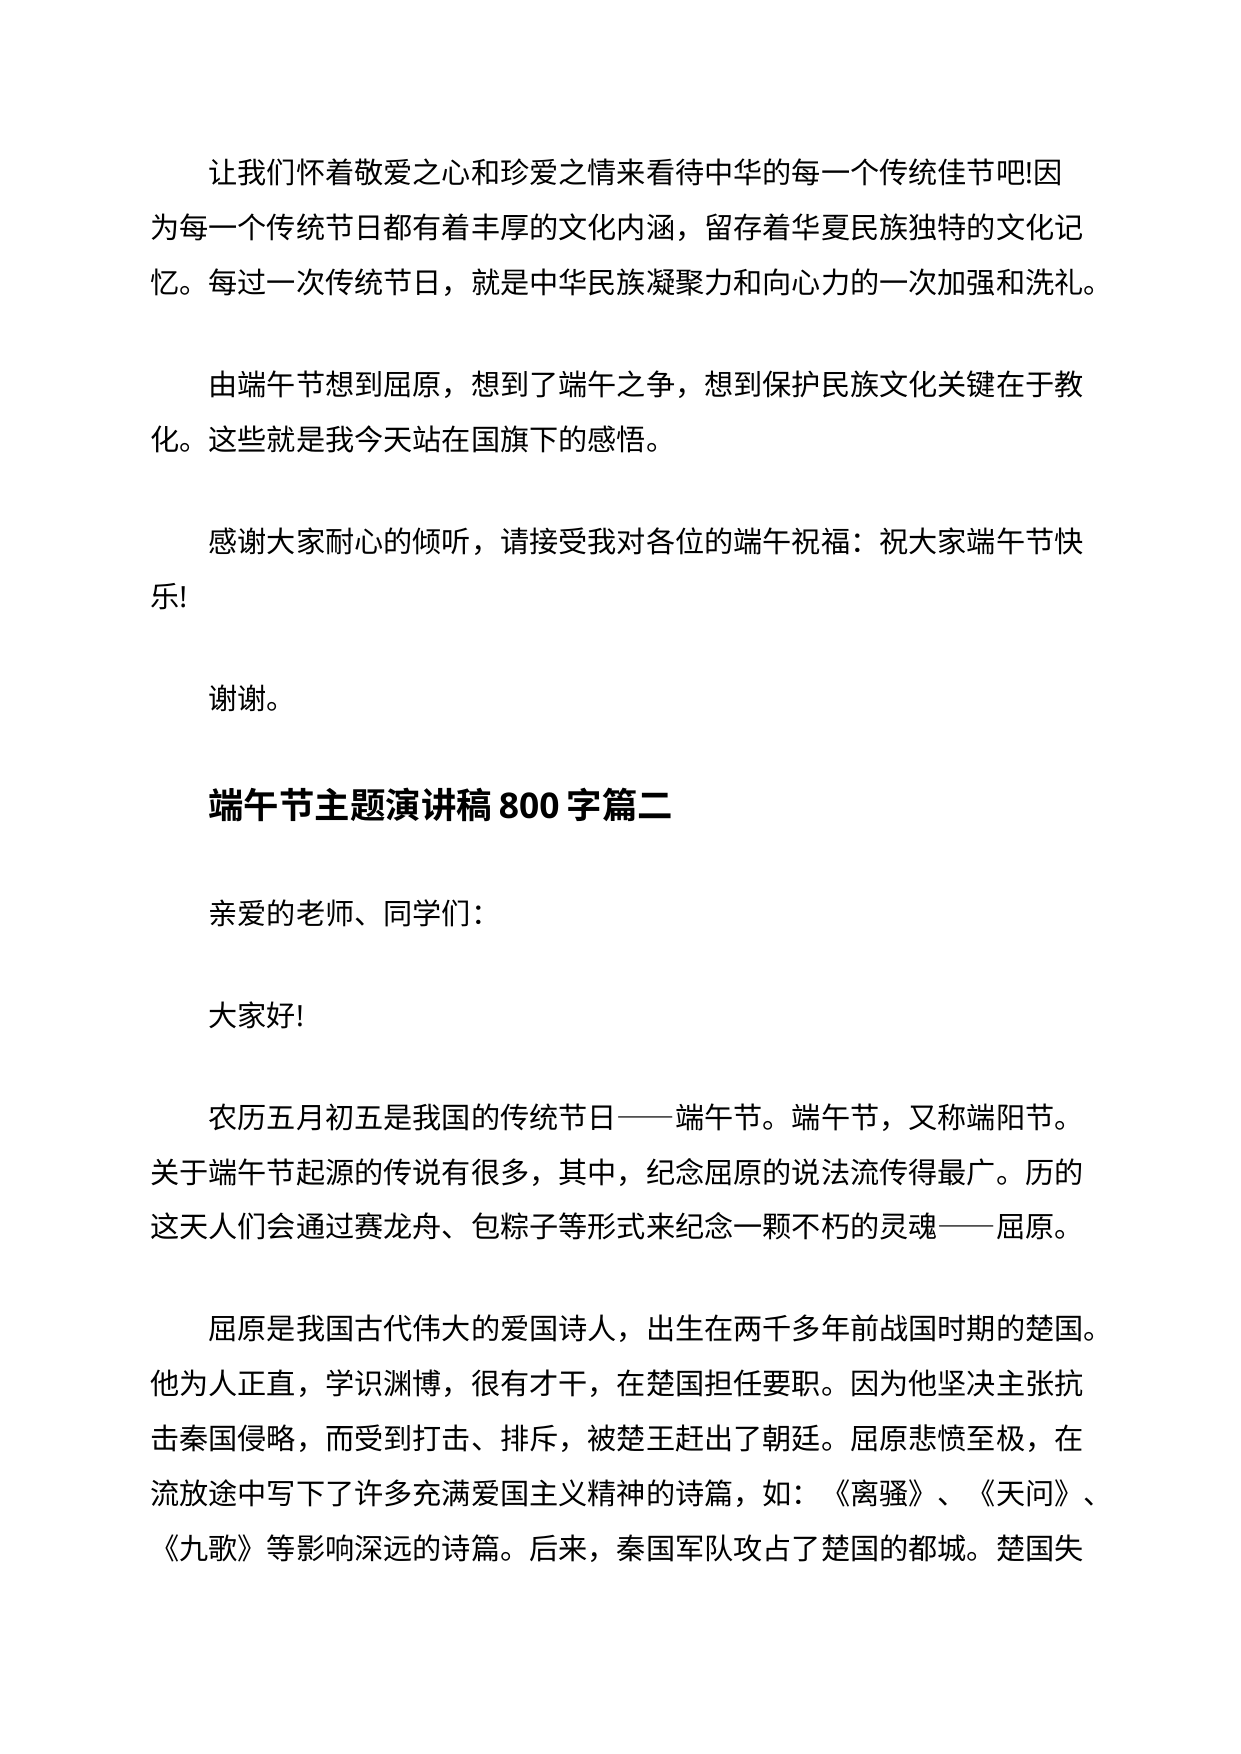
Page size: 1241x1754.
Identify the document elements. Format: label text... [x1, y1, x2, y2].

text 农历五月初五是我国的传统节日——端午节。端午节，又称端阳节。关于端午节起源的传说有很多，其中，纪念屈原的说法流传得最广。历的这天人们会通过赛龙舟、包粽子等形式来纪念一颗不朽的灵魂——屈原。 [150, 1094, 1090, 1246]
text 由端午节想到屈原，想到了端午之争，想到保护民族文化关键在于教化。这些就是我今天站在国旗下的感悟。 [150, 362, 1090, 459]
text 感谢大家耐心的倾听，请接受我对各位的端午祝福：祝大家端午节快乐! [150, 518, 1090, 616]
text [150, 1306, 1090, 1568]
text 谢谢。 [150, 675, 1090, 717]
text 亲爱的老师、同学们： [150, 891, 1090, 933]
text 让我们怀着敬爱之心和珍爱之情来看待中华的每一个传统佳节吧!因为每一个传统节日都有着丰厚的文化内涵，留存着华夏民族独特的文化记忆。每过一次传统节日，就是中华民族凝聚力和向心力的一次加强和洗礼。 [150, 150, 1090, 302]
text 大家好! [150, 992, 1090, 1035]
text 端午节主题演讲稿800字篇二 [150, 777, 1090, 828]
